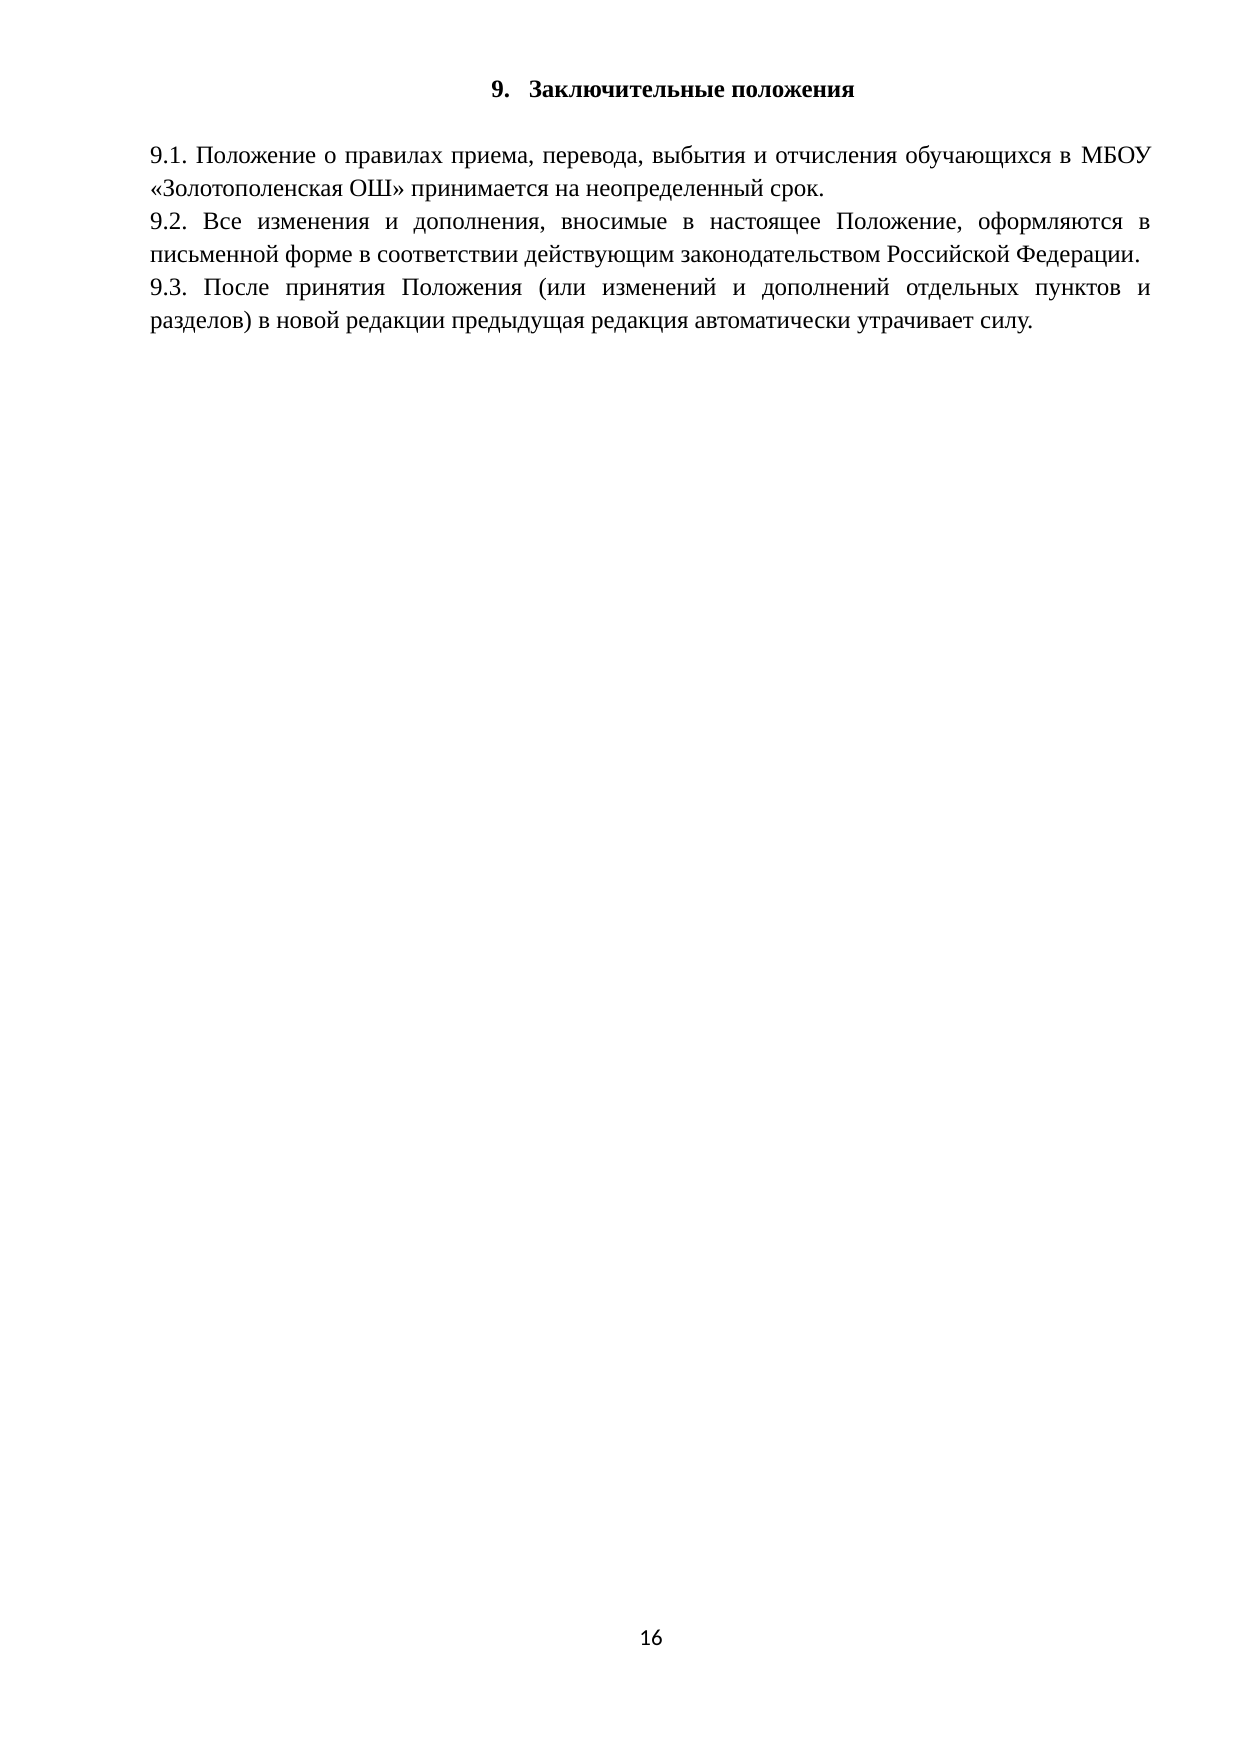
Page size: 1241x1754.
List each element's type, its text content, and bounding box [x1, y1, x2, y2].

text 9.2. Все изменения и дополнения, вносимые в настоящее Положение, оформляются в письменной форме в соответствии действующим законодательством Российской Федерации. [150, 206, 1152, 268]
text 9.1. Положение о правилах приема, перевода, выбытия и отчисления обучающихся в МБОУ «Золотополенская ОШ» принимается на неопределенный срок. [150, 140, 1152, 202]
list Заключительные положения [194, 74, 1152, 103]
text 9.3. После принятия Положения (или изменений и дополнений отдельных пунктов и разделов) в новой редакции предыдущая редакция автоматически утрачивает силу. [150, 272, 1152, 334]
